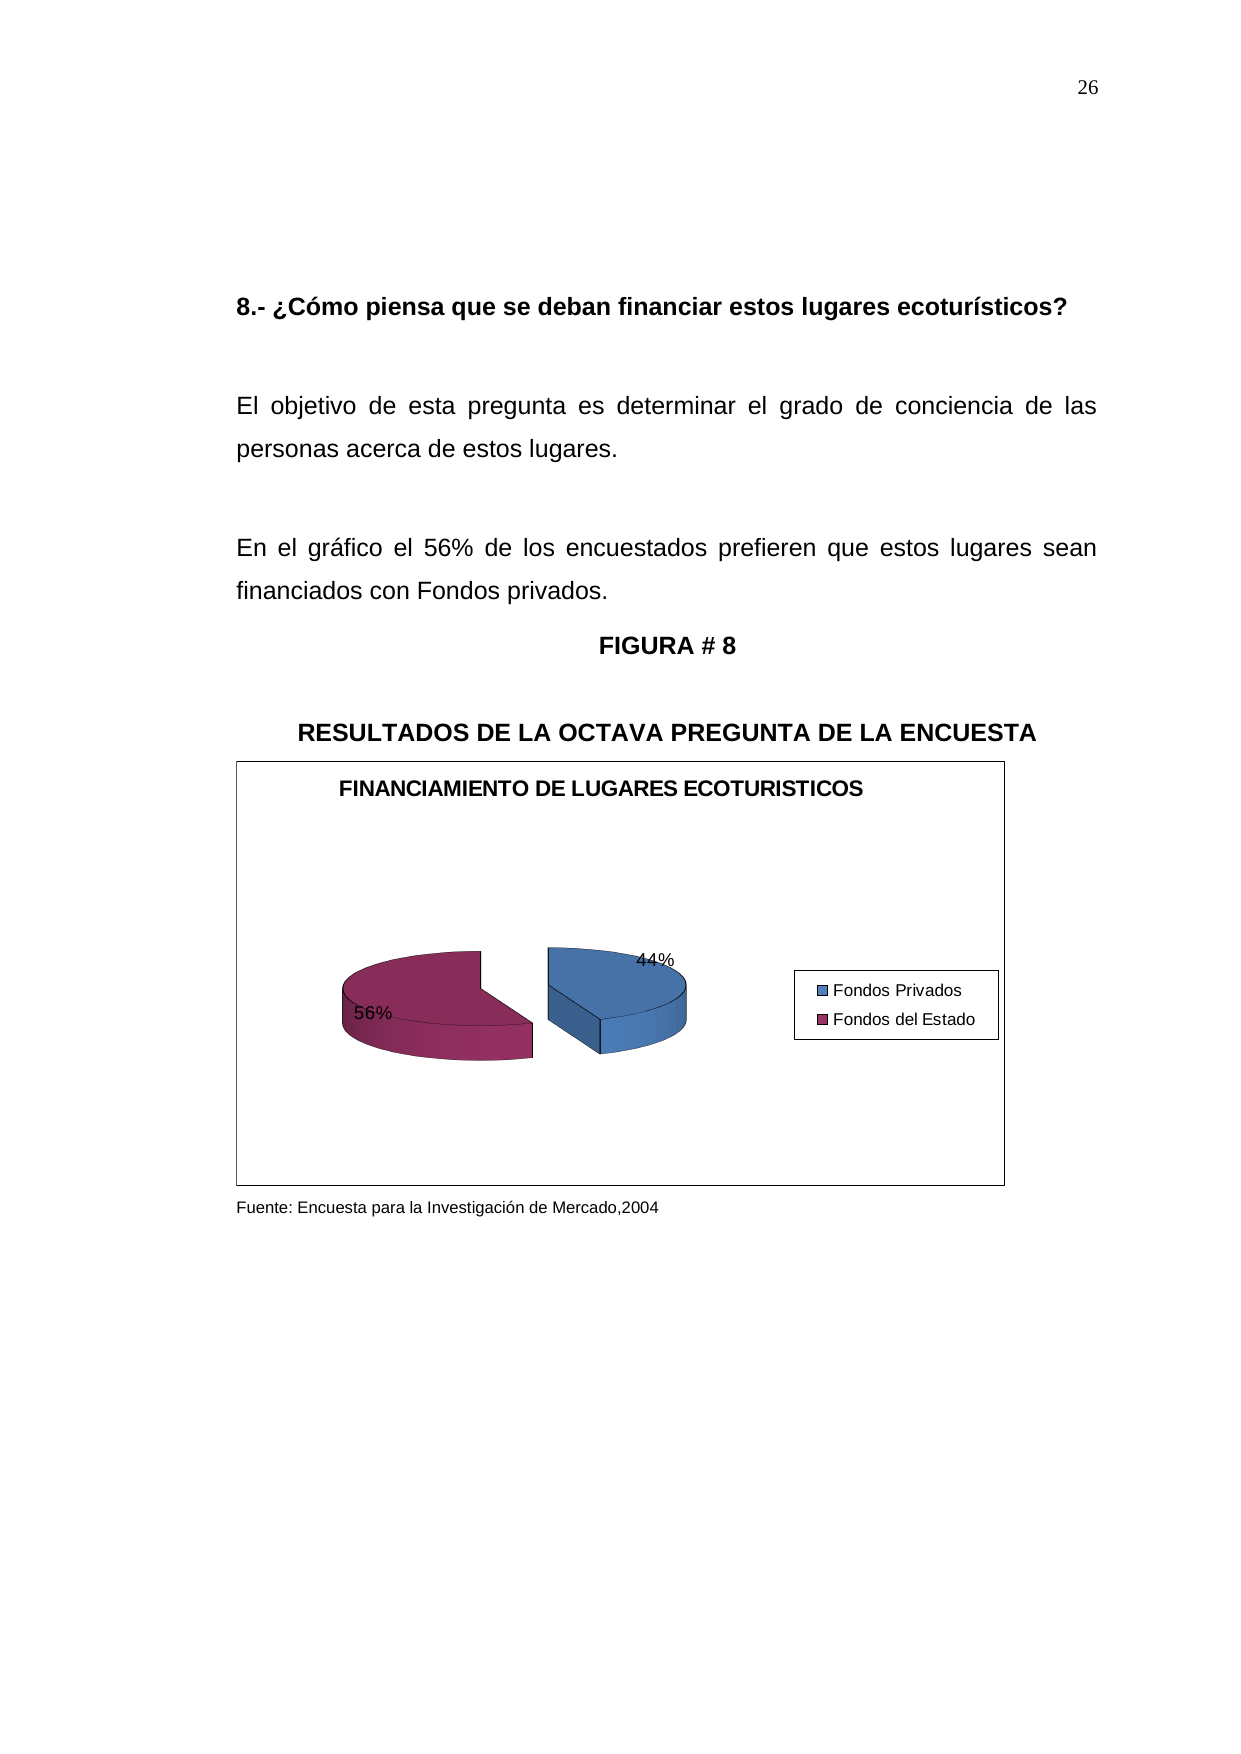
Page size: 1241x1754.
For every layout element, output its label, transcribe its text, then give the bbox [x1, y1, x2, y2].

text El objetivo de esta pregunta es determinar el grado de conciencia de las personas acerca de estos lugares. [236, 391, 1098, 462]
text En el gráfico el 56% de los encuestados prefieren que estos lugares sean financiados con Fondos privados. [236, 532, 1098, 604]
text FIGURA # 8 [236, 631, 1098, 660]
text 8.- ¿Cómo piensa que se deban financiar estos lugares ecoturísticos? [236, 292, 1098, 321]
text RESULTADOS DE LA OCTAVA PREGUNTA DE LA ENCUESTA [236, 717, 1098, 746]
text Fuente: Encuesta para la Investigación de Mercado,2004 [236, 1198, 1098, 1217]
